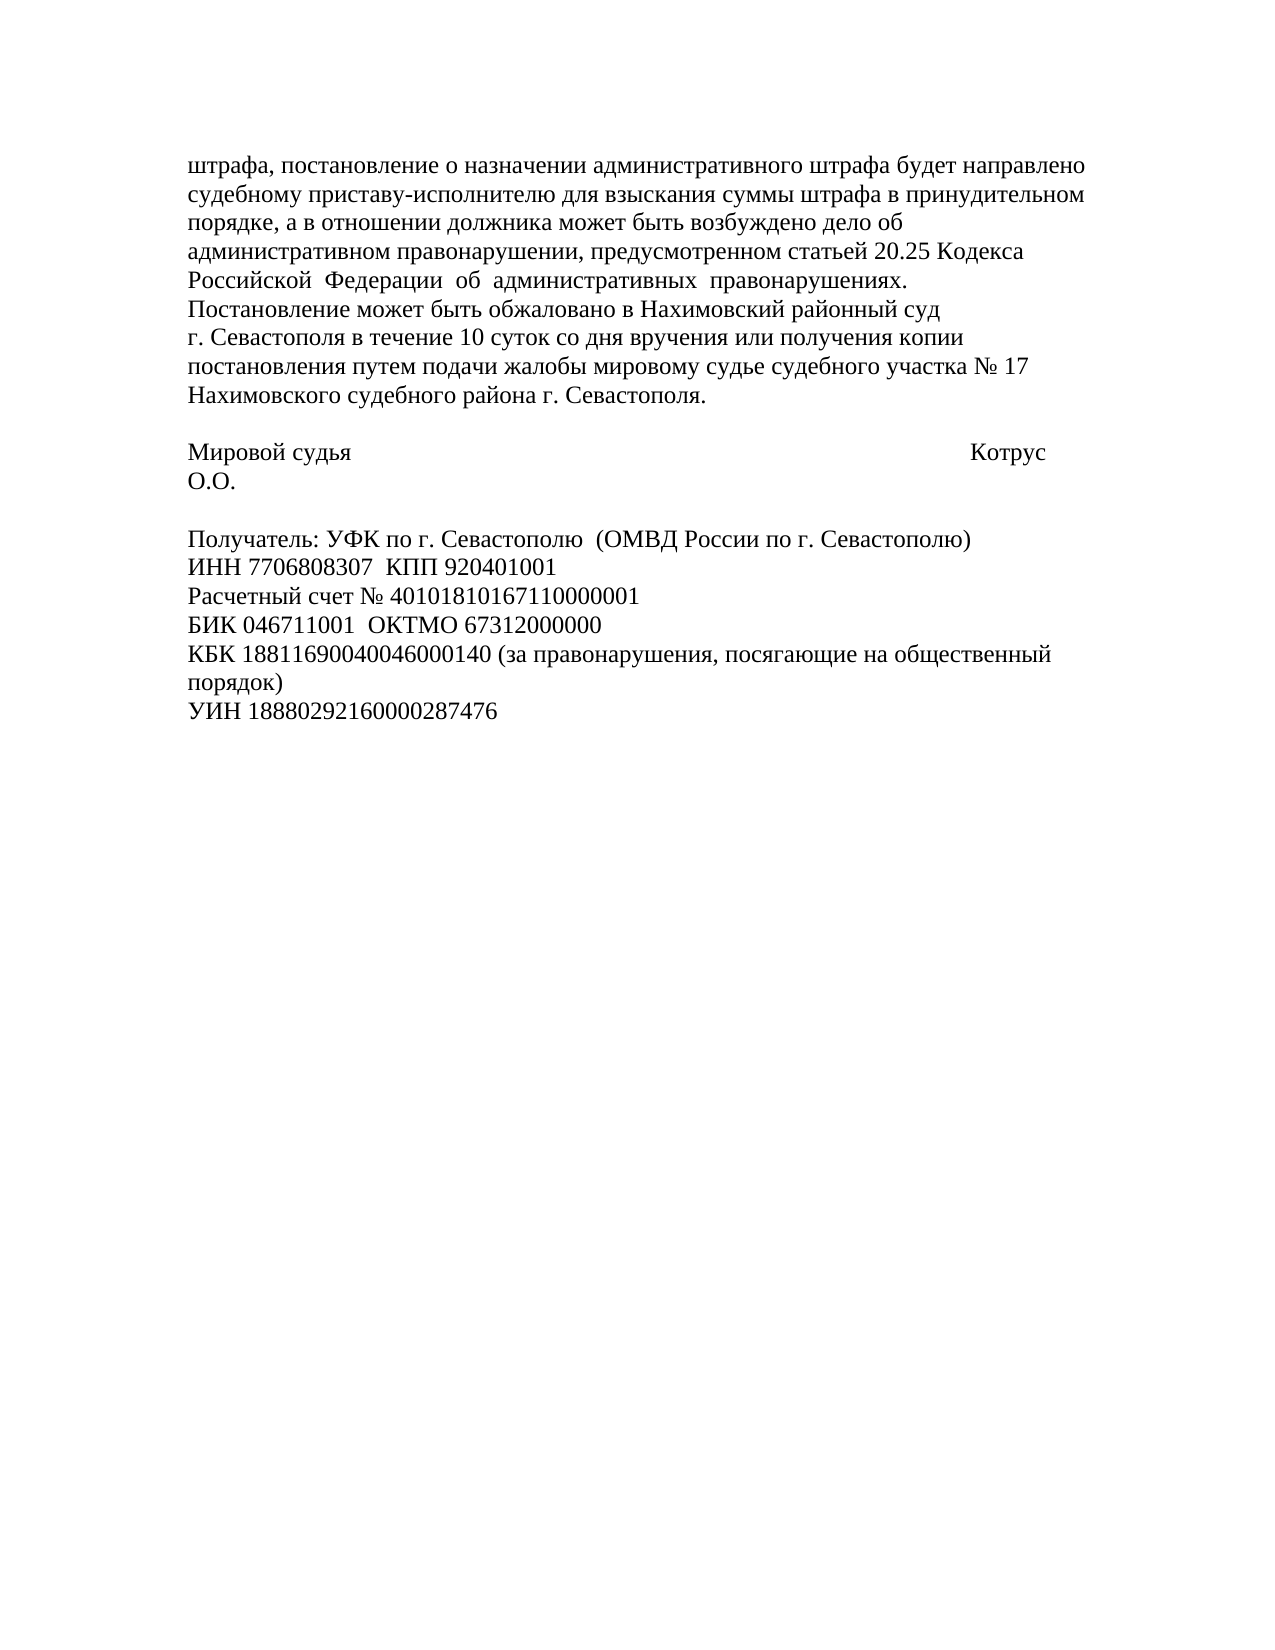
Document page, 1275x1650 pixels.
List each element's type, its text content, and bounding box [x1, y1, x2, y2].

text КБК 18811690040046000140 (за правонарушения, посягающие на общественный порядок) [187, 639, 1087, 696]
text Расчетный счет № 40101810167110000001 [187, 581, 1087, 610]
text БИК 046711001 ОКТМО 67312000000 [187, 610, 1087, 639]
text Получатель: УФК по г. Севастополю (ОМВД России по г. Севастополю) [187, 524, 1087, 552]
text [187, 150, 1087, 294]
text Постановление может быть обжаловано в Нахимовский районный суд г. Севастополя в течение 10 суток со дня вручения или получения копии постановления путем подачи жалобы мировому судье судебного участка № 17 Нахимовского судебного района г. Севастополя. [187, 294, 1087, 409]
text УИН 18880292160000287476 [187, 696, 1087, 725]
text ИНН 7706808307 КПП 920401001 [187, 552, 1087, 581]
text Мировой судья Котрус О.О. [187, 437, 1087, 495]
